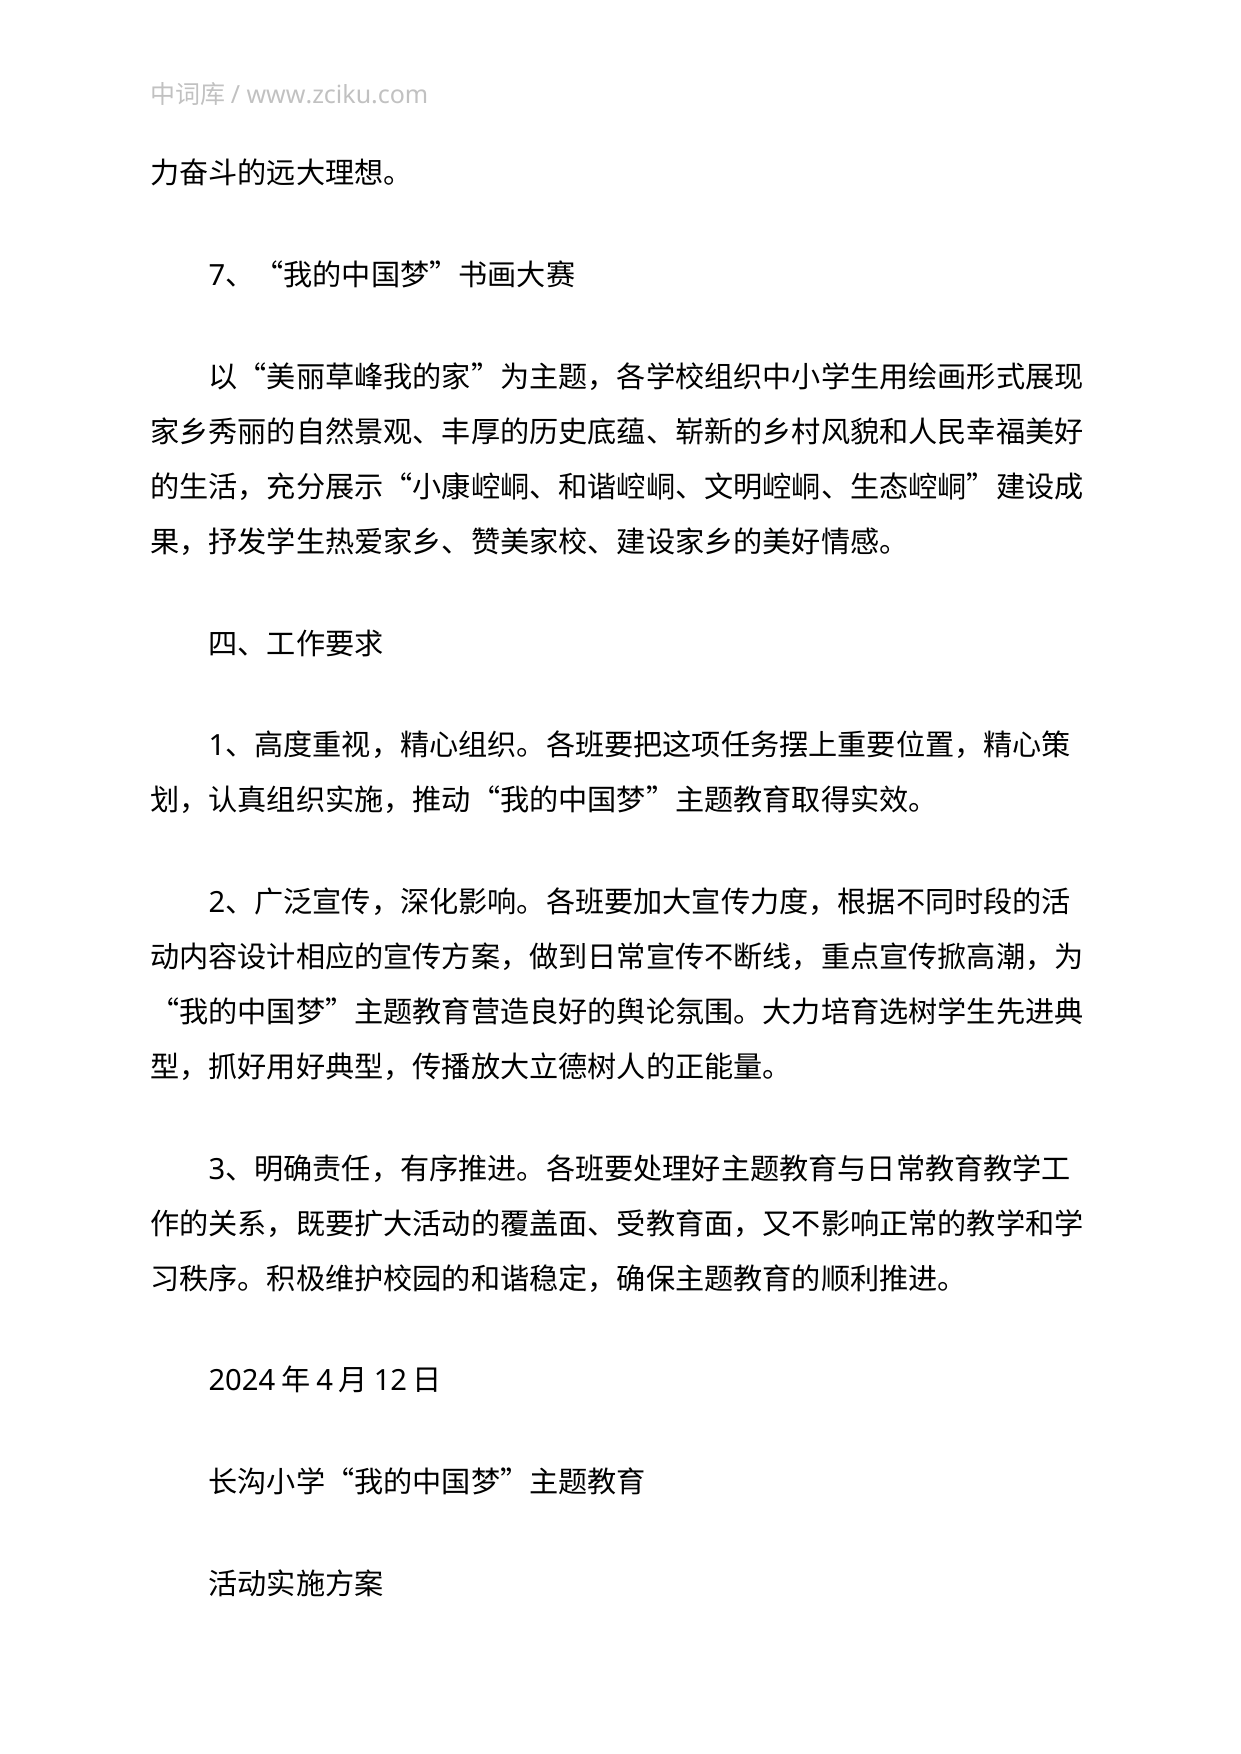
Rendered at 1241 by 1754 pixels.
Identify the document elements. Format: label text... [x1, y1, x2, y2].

text 长沟小学“我的中国梦”主题教育 [150, 1459, 1090, 1501]
text 1、高度重视，精心组织。各班要把这项任务摆上重要位置，精心策划，认真组织实施，推动“我的中国梦”主题教育取得实效。 [150, 722, 1090, 819]
text 2024年4月12日 [150, 1357, 1090, 1399]
text 四、工作要求 [150, 620, 1090, 662]
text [150, 150, 1090, 192]
text 2、广泛宣传，深化影响。各班要加大宣传力度，根据不同时段的活动内容设计相应的宣传方案，做到日常宣传不断线，重点宣传掀高潮，为“我的中国梦”主题教育营造良好的舆论氛围。大力培育选树学生先进典型，抓好用好典型，传播放大立德树人的正能量。 [150, 879, 1090, 1086]
text 7、“我的中国梦”书画大赛 [150, 252, 1090, 294]
text 3、明确责任，有序推进。各班要处理好主题教育与日常教育教学工作的关系，既要扩大活动的覆盖面、受教育面，又不影响正常的教学和学习秩序。积极维护校园的和谐稳定，确保主题教育的顺利推进。 [150, 1145, 1090, 1297]
text 活动实施方案 [150, 1561, 1090, 1603]
text 以“美丽草峰我的家”为主题，各学校组织中小学生用绘画形式展现家乡秀丽的自然景观、丰厚的历史底蕴、崭新的乡村风貌和人民幸福美好的生活，充分展示“小康崆峒、和谐崆峒、文明崆峒、生态崆峒”建设成果，抒发学生热爱家乡、赞美家校、建设家乡的美好情感。 [150, 354, 1090, 561]
